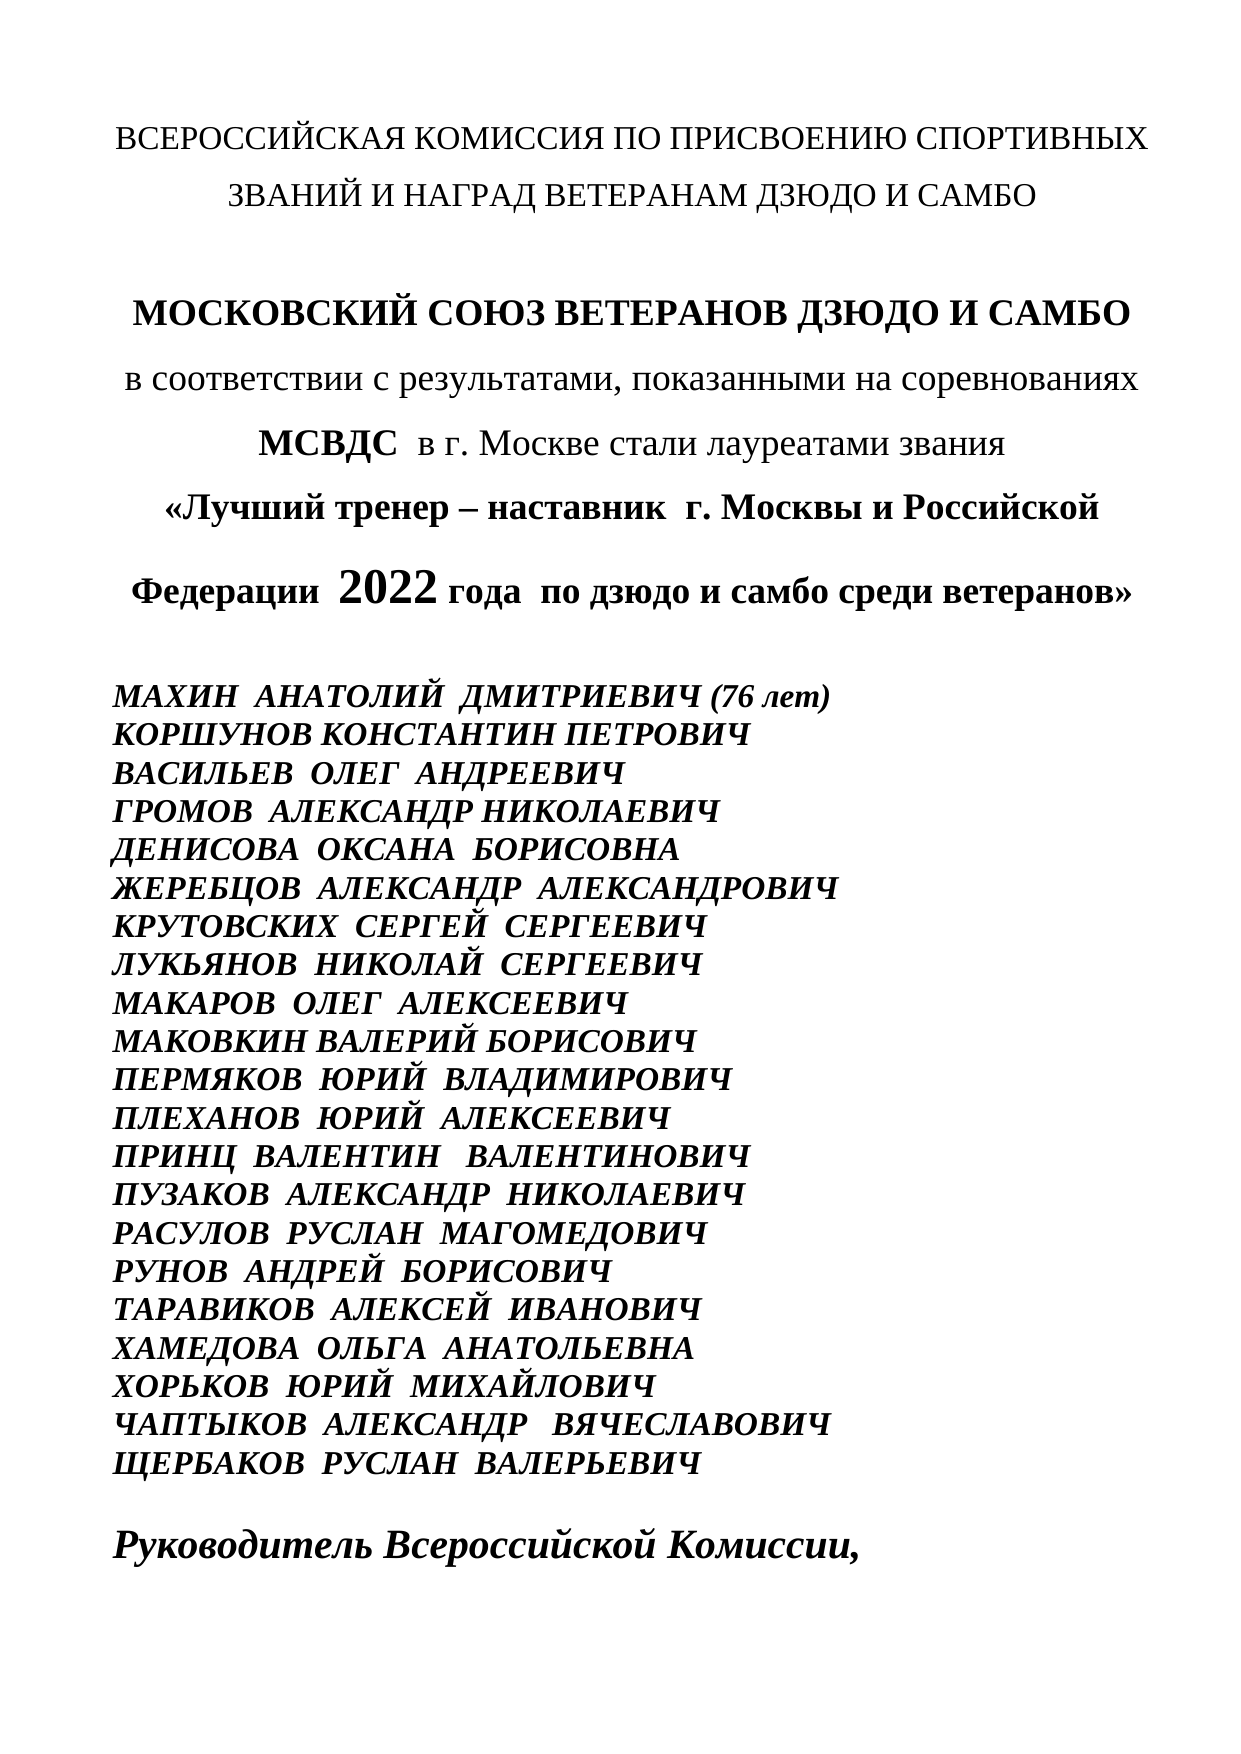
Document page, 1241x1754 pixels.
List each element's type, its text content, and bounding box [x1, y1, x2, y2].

text ЛУКЬЯНОВ НИКОЛАЙ СЕРГЕЕВИЧ [112, 945, 1152, 983]
text ПЛЕХАНОВ ЮРИЙ АЛЕКСЕЕВИЧ [112, 1098, 1152, 1136]
text МОСКОВСКИЙ СОЮЗ ВЕТЕРАНОВ ДЗЮДО И САМБО [112, 291, 1152, 334]
text ХАМЕДОВА ОЛЬГА АНАТОЛЬЕВНА [112, 1328, 1152, 1366]
text в соответствии с результатами, показанными на соревнованиях МСВДС в г. Москве стали лауреатами звания [112, 355, 1152, 463]
text РУНОВ АНДРЕЙ БОРИСОВИЧ [112, 1251, 1152, 1290]
text ЩЕРБАКОВ РУСЛАН ВАЛЕРЬЕВИЧ [112, 1443, 1152, 1481]
text ТАРАВИКОВ АЛЕКСЕЙ ИВАНОВИЧ [112, 1290, 1152, 1328]
text ЧАПТЫКОВ АЛЕКСАНДР ВЯЧЕСЛАВОВИЧ [112, 1405, 1152, 1443]
text РАСУЛОВ РУСЛАН МАГОМЕДОВИЧ [112, 1213, 1152, 1251]
text ЖЕРЕБЦОВ АЛЕКСАНДР АЛЕКСАНДРОВИЧ [112, 868, 1152, 906]
text ПЕРМЯКОВ ЮРИЙ ВЛАДИМИРОВИЧ [112, 1060, 1152, 1098]
text ВАСИЛЬЕВ ОЛЕГ АНДРЕЕВИЧ ГРОМОВ АЛЕКСАНДР НИКОЛАЕВИЧ ДЕНИСОВА ОКСАНА БОРИСОВНА [112, 753, 1152, 868]
text Руководитель Всероссийской Комиссии, [112, 1520, 1152, 1568]
text КРУТОВСКИХ СЕРГЕЙ СЕРГЕЕВИЧ [112, 906, 1152, 945]
text МАКОВКИН ВАЛЕРИЙ БОРИСОВИЧ [112, 1021, 1152, 1060]
text ВСЕРОССИЙСКАЯ КОМИССИЯ ПО ПРИСВОЕНИЮ СПОРТИВНЫХ ЗВАНИЙ И НАГРАД ВЕТЕРАНАМ ДЗЮДО И САМБО [112, 118, 1152, 214]
text ХОРЬКОВ ЮРИЙ МИХАЙЛОВИЧ [112, 1366, 1152, 1405]
text МАХИН АНАТОЛИЙ ДМИТРИЕВИЧ (76 лет) [112, 676, 1152, 715]
text МАКАРОВ ОЛЕГ АЛЕКСЕЕВИЧ [112, 983, 1152, 1021]
text КОРШУНОВ КОНСТАНТИН ПЕТРОВИЧ [112, 715, 1152, 753]
text ПРИНЦ ВАЛЕНТИН ВАЛЕНТИНОВИЧ ПУЗАКОВ АЛЕКСАНДР НИКОЛАЕВИЧ [112, 1136, 1152, 1213]
text «Лучший тренер – наставник г. Москвы и Российской Федерации 2022 года по дзюдо и самбо среди ветеранов» [112, 485, 1152, 614]
